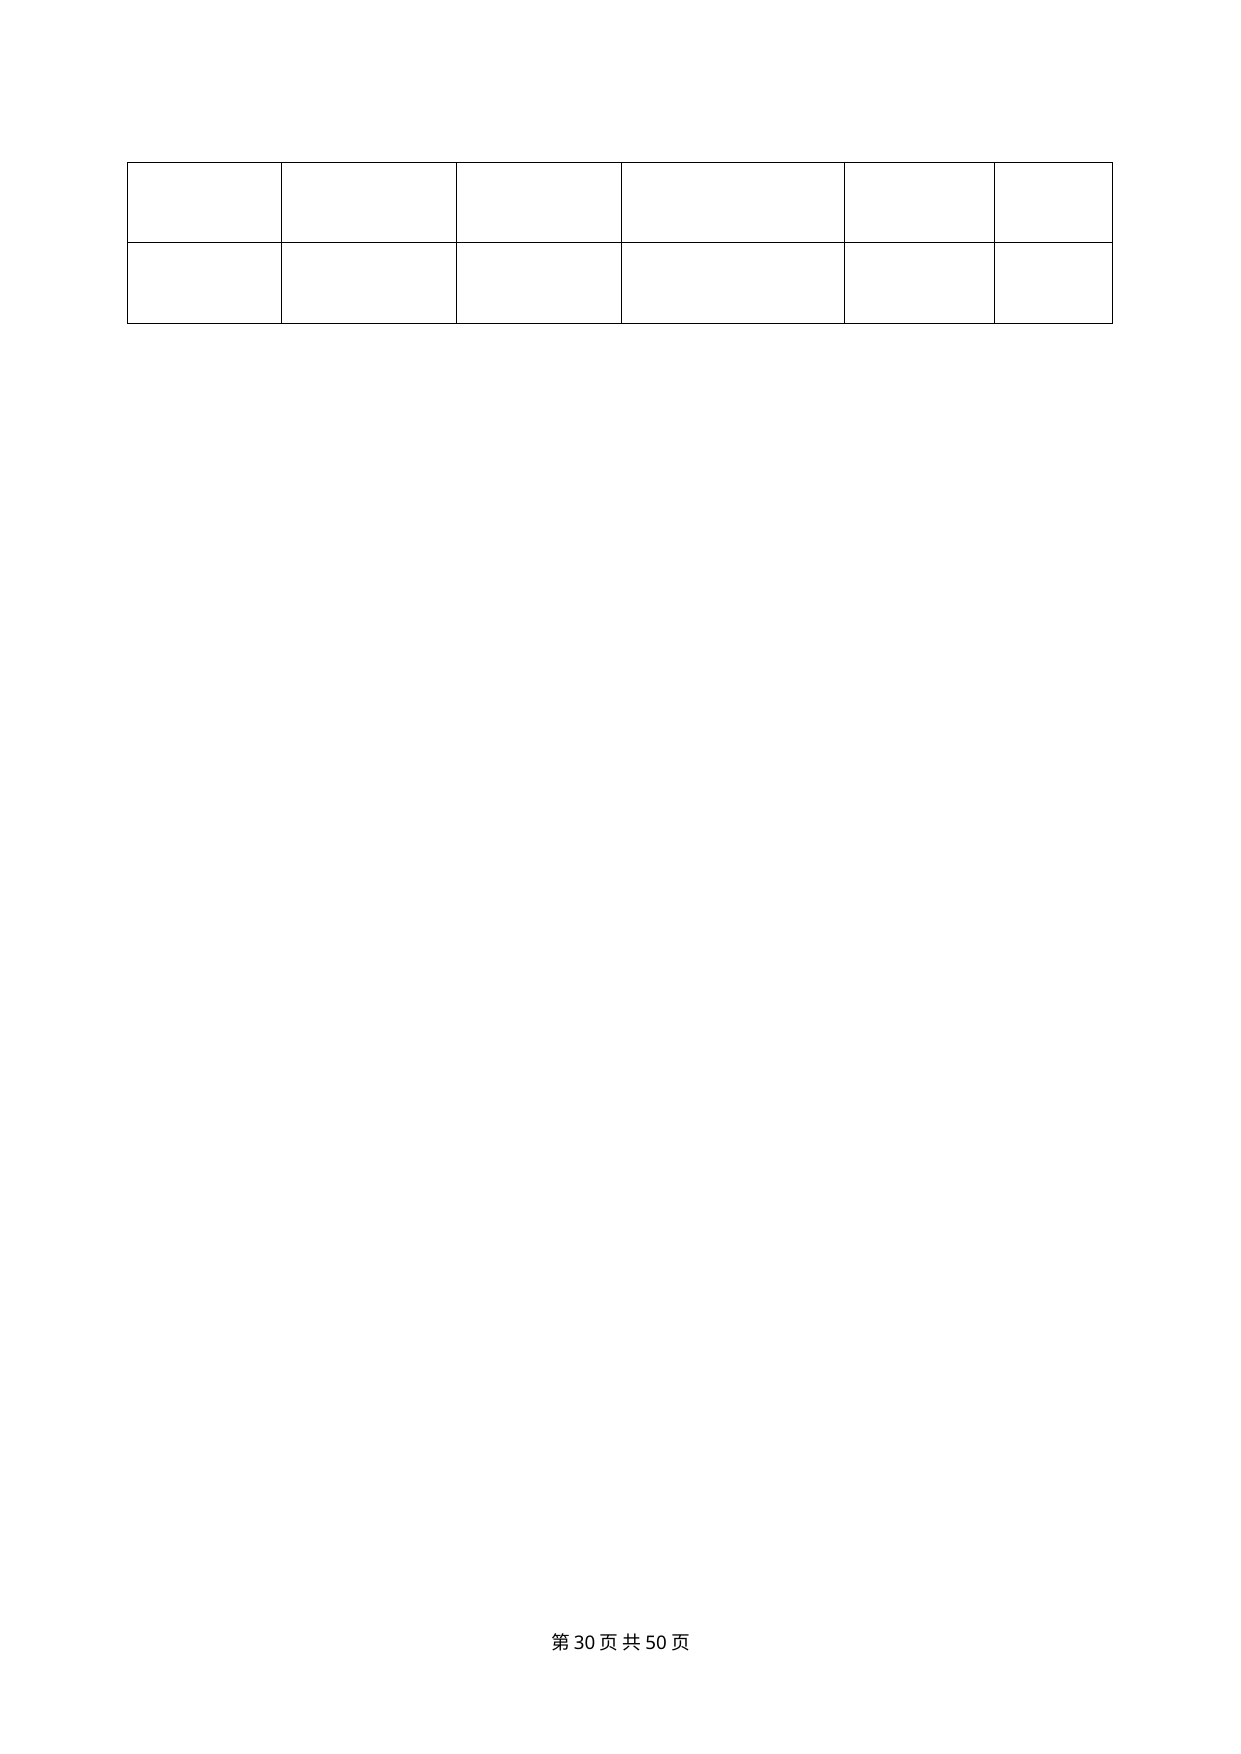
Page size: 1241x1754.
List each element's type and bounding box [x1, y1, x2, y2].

table_cell [457, 243, 621, 323]
table_cell [995, 163, 1112, 242]
table_cell [282, 163, 456, 242]
table_cell [622, 243, 844, 323]
table_cell [128, 243, 281, 323]
table_cell [622, 163, 844, 242]
table_cell [457, 163, 621, 242]
table_cell [128, 163, 281, 242]
table_cell [845, 163, 994, 242]
table_cell [845, 243, 994, 323]
table_cell [282, 243, 456, 323]
table_cell [995, 243, 1112, 323]
